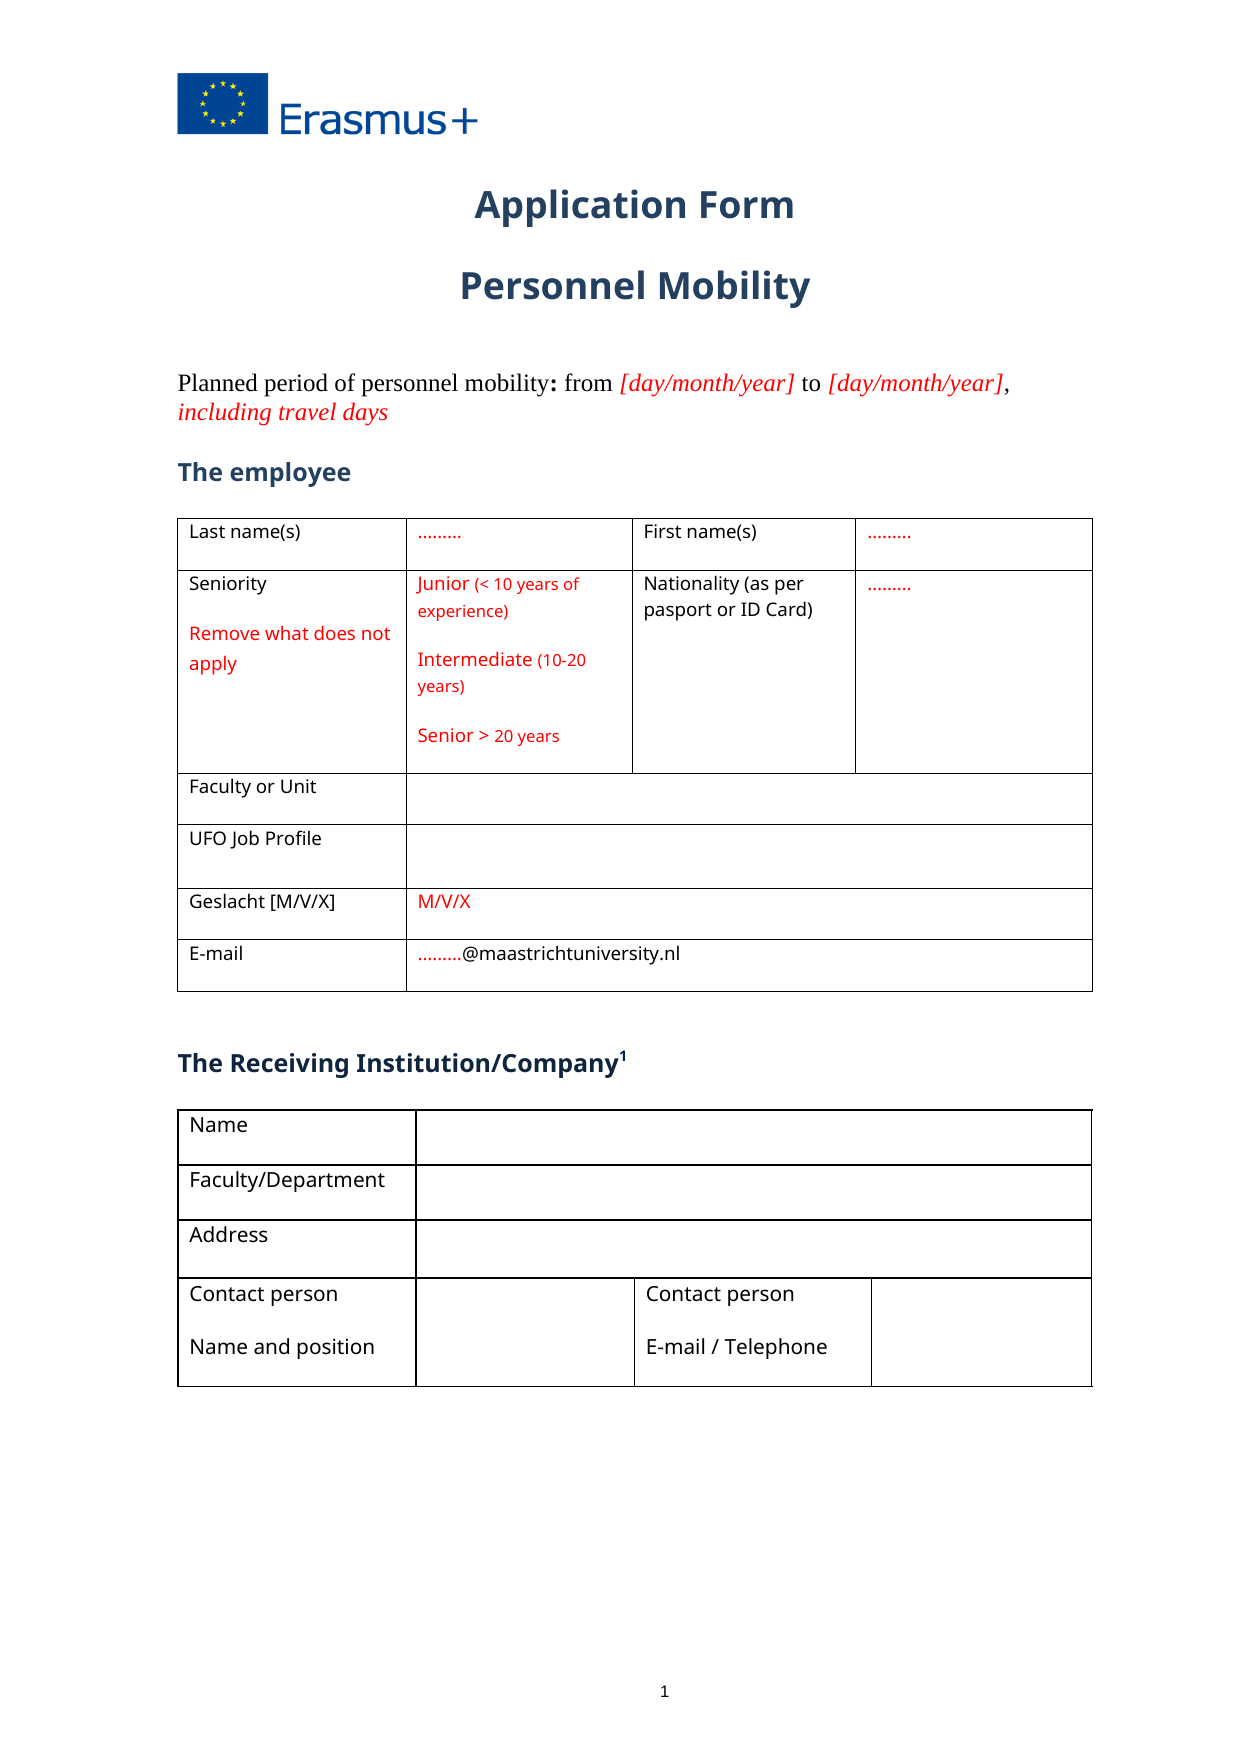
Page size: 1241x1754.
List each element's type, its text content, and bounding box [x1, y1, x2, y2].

text Personnel Mobility [177, 259, 1092, 339]
table_header ……… [407, 519, 632, 569]
table_cell Faculty/Department [179, 1166, 415, 1219]
table_header [417, 1111, 1091, 1164]
table_cell Seniority Remove what does not apply [178, 571, 406, 773]
table_cell [417, 1279, 634, 1386]
table_cell Contact person E-mail / Telephone [635, 1279, 871, 1386]
picture [177, 73, 478, 135]
text The Receiving Institution/Company [177, 1046, 1092, 1080]
table_cell Address [179, 1221, 415, 1277]
table_cell [407, 825, 1092, 887]
table_cell E-mail [178, 940, 406, 991]
table_cell Geslacht [M/V/X] [178, 889, 406, 939]
table_cell Junior (< 10 years of experience) Intermediate (10-20 years) Senior > 20 years [407, 571, 632, 773]
table_cell UFO Job Profile [178, 825, 406, 887]
table_header Name [179, 1111, 415, 1164]
table_cell [417, 1166, 1091, 1219]
table_cell ……… [856, 571, 1092, 773]
table_cell [407, 774, 1092, 824]
table_header First name(s) [633, 519, 855, 569]
table_cell [872, 1279, 1091, 1386]
table_header ……… [856, 519, 1092, 569]
text The employee [177, 454, 1092, 489]
text Application Form [177, 179, 1092, 230]
table_cell ………@maastrichtuniversity.nl [407, 940, 1092, 991]
table_cell M/V/X [407, 889, 1092, 939]
table_cell Faculty or Unit [178, 774, 406, 824]
table_cell Nationality (as per pasport or ID Card) [633, 571, 855, 773]
table_header Last name(s) [178, 519, 406, 569]
table_cell Contact person Name and position [179, 1279, 415, 1386]
text Planned period of personnel mobility: from [day/month/year] to [day/month/year], including travel days [177, 368, 1092, 425]
table_cell [417, 1221, 1091, 1277]
